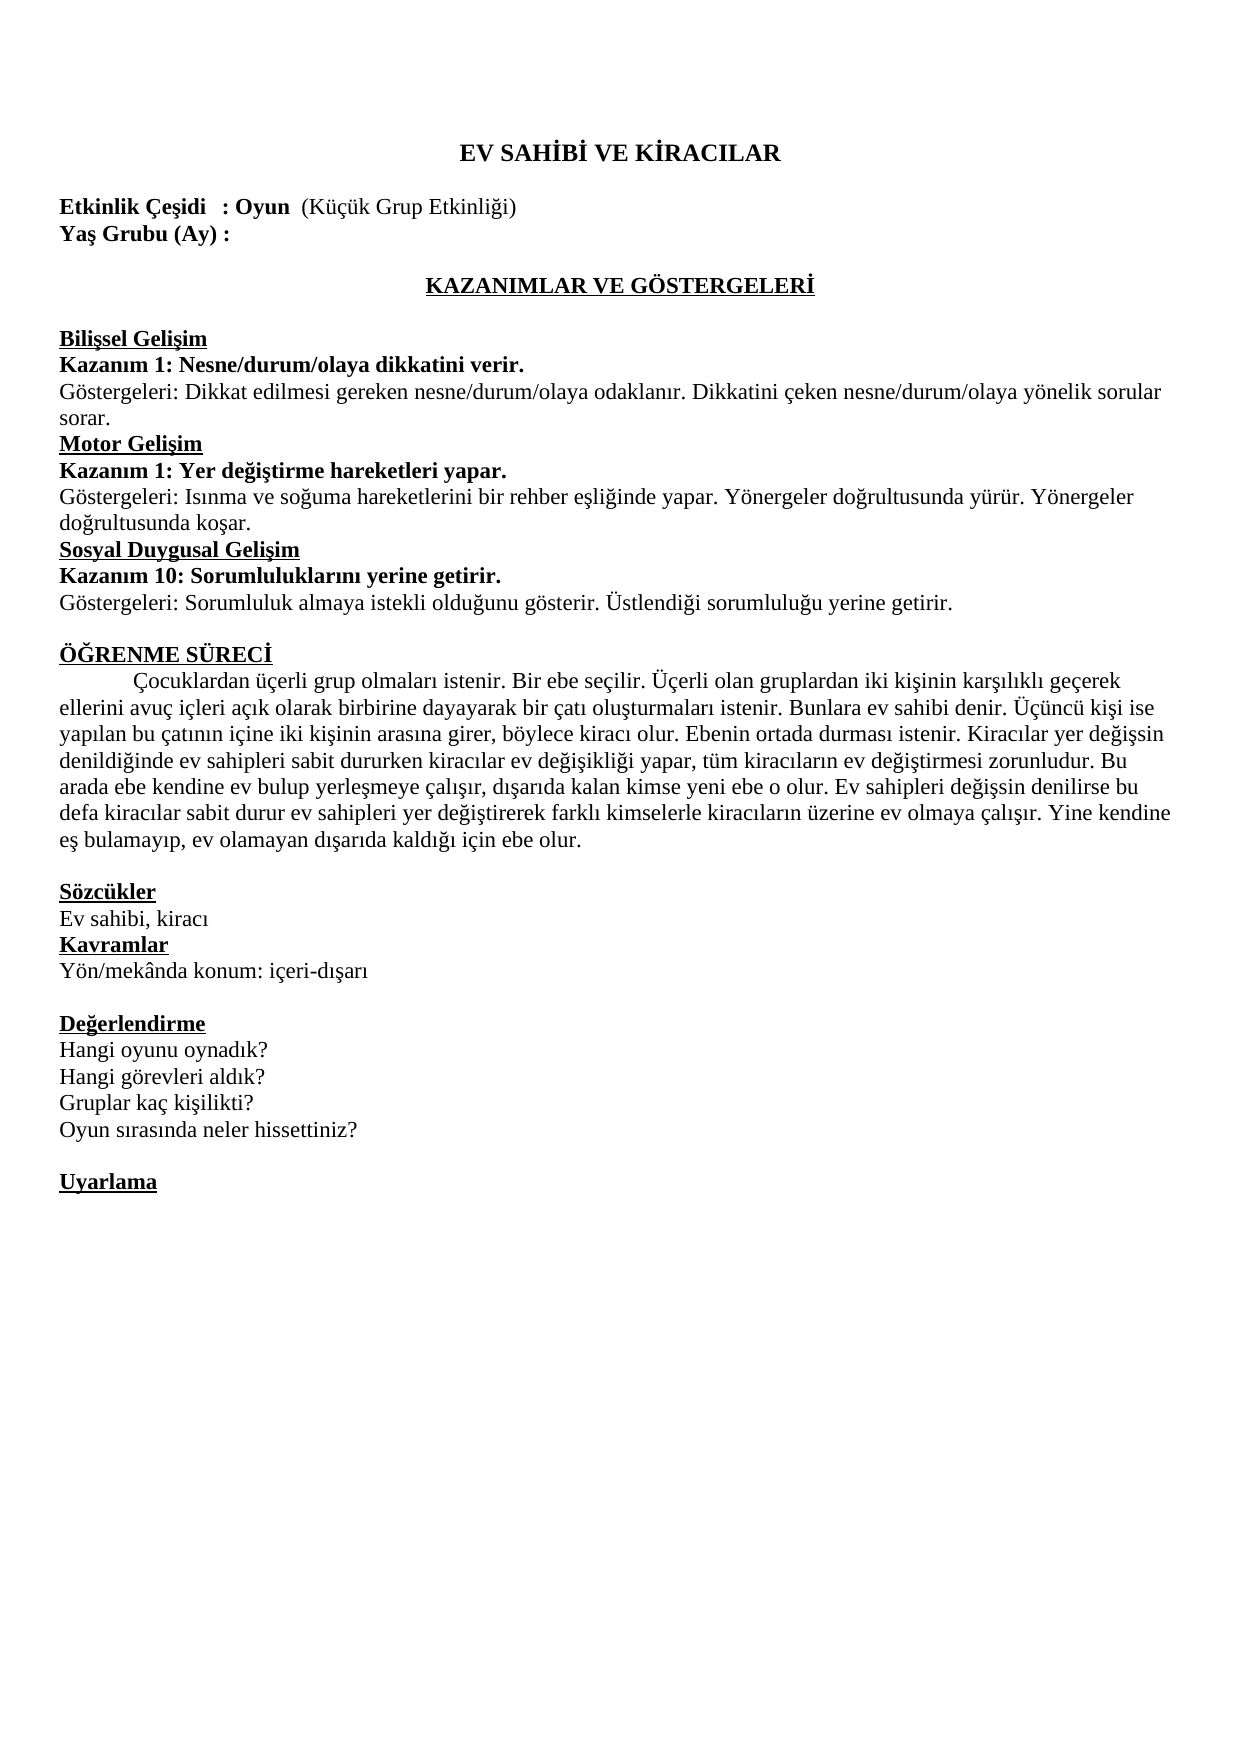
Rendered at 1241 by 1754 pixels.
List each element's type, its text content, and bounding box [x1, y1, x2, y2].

text Kazanım 10: Sorumluluklarını yerine getirir. [59, 562, 1181, 588]
text Hangi oyunu oynadık? [59, 1037, 1181, 1063]
text Motor Gelişim [59, 430, 1181, 457]
text EV SAHİBİ VE KİRACILAR [59, 138, 1181, 167]
text Göstergeleri: Sorumluluk almaya istekli olduğunu gösterir. Üstlendiği sorumluluğu yerine getirir. [59, 588, 1181, 615]
list Çocuklardan üçerli grup olmaları istenir. Bir ebe seçilir. Üçerli olan gruplardan iki kişinin karşılıklı geçerek ellerini avuç içleri açık olarak birbirine dayayarak bir çatı oluşturmaları istenir. Bunlara ev sahibi denir. Üçüncü kişi ise yapılan bu çatının içine iki kişinin arasına girer, böylece kiracı olur. Ebenin ortada durması istenir. Kiracılar yer değişsin denildiğinde ev sahipleri sabit dururken kiracılar ev değişikliği yapar, tüm kiracıların ev değiştirmesi zorunludur. Bu arada ebe kendine ev bulup yerleşmeye çalışır, dışarıda kalan kimse yeni ebe o olur. Ev sahipleri değişsin denilirse bu defa kiracılar sabit durur ev sahipleri yer değiştirerek farklı kimselerle kiracıların üzerine ev olmaya çalışır. Yine kendine eş bulamayıp, ev olamayan dışarıda kaldığı için ebe olur. [59, 668, 1181, 852]
text Kazanım 1: Nesne/durum/olaya dikkatini verir. [59, 351, 1181, 378]
text Kavramlar [59, 931, 1181, 957]
text KAZANIMLAR VE GÖSTERGELERİ [59, 272, 1181, 299]
text Değerlendirme [59, 1010, 1181, 1037]
text Göstergeleri: Isınma ve soğuma hareketlerini bir rehber eşliğinde yapar. Yönergeler doğrultusunda yürür. Yönergeler doğrultusunda koşar. [59, 483, 1181, 536]
text Kazanım 1: Yer değiştirme hareketleri yapar. [59, 457, 1181, 483]
text Yön/mekânda konum: içeri-dışarı [59, 957, 1181, 984]
text ÖĞRENME SÜRECİ [59, 641, 1181, 668]
text Oyun sırasında neler hissettiniz? [59, 1116, 1181, 1142]
text Yaş Grubu (Ay) : [59, 219, 1181, 246]
text Sosyal Duygusal Gelişim [59, 536, 1181, 562]
text Gruplar kaç kişilikti? [59, 1089, 1181, 1116]
text Etkinlik Çeşidi : Oyun (Küçük Grup Etkinliği) [59, 193, 1181, 219]
text Uyarlama [59, 1168, 1181, 1195]
text Bilişsel Gelişim [59, 325, 1181, 351]
text Hangi görevleri aldık? [59, 1063, 1181, 1089]
text Sözcükler [59, 878, 1181, 905]
text Göstergeleri: Dikkat edilmesi gereken nesne/durum/olaya odaklanır. Dikkatini çeken nesne/durum/olaya yönelik sorular sorar. [59, 378, 1181, 430]
text Ev sahibi, kiracı [59, 905, 1181, 931]
